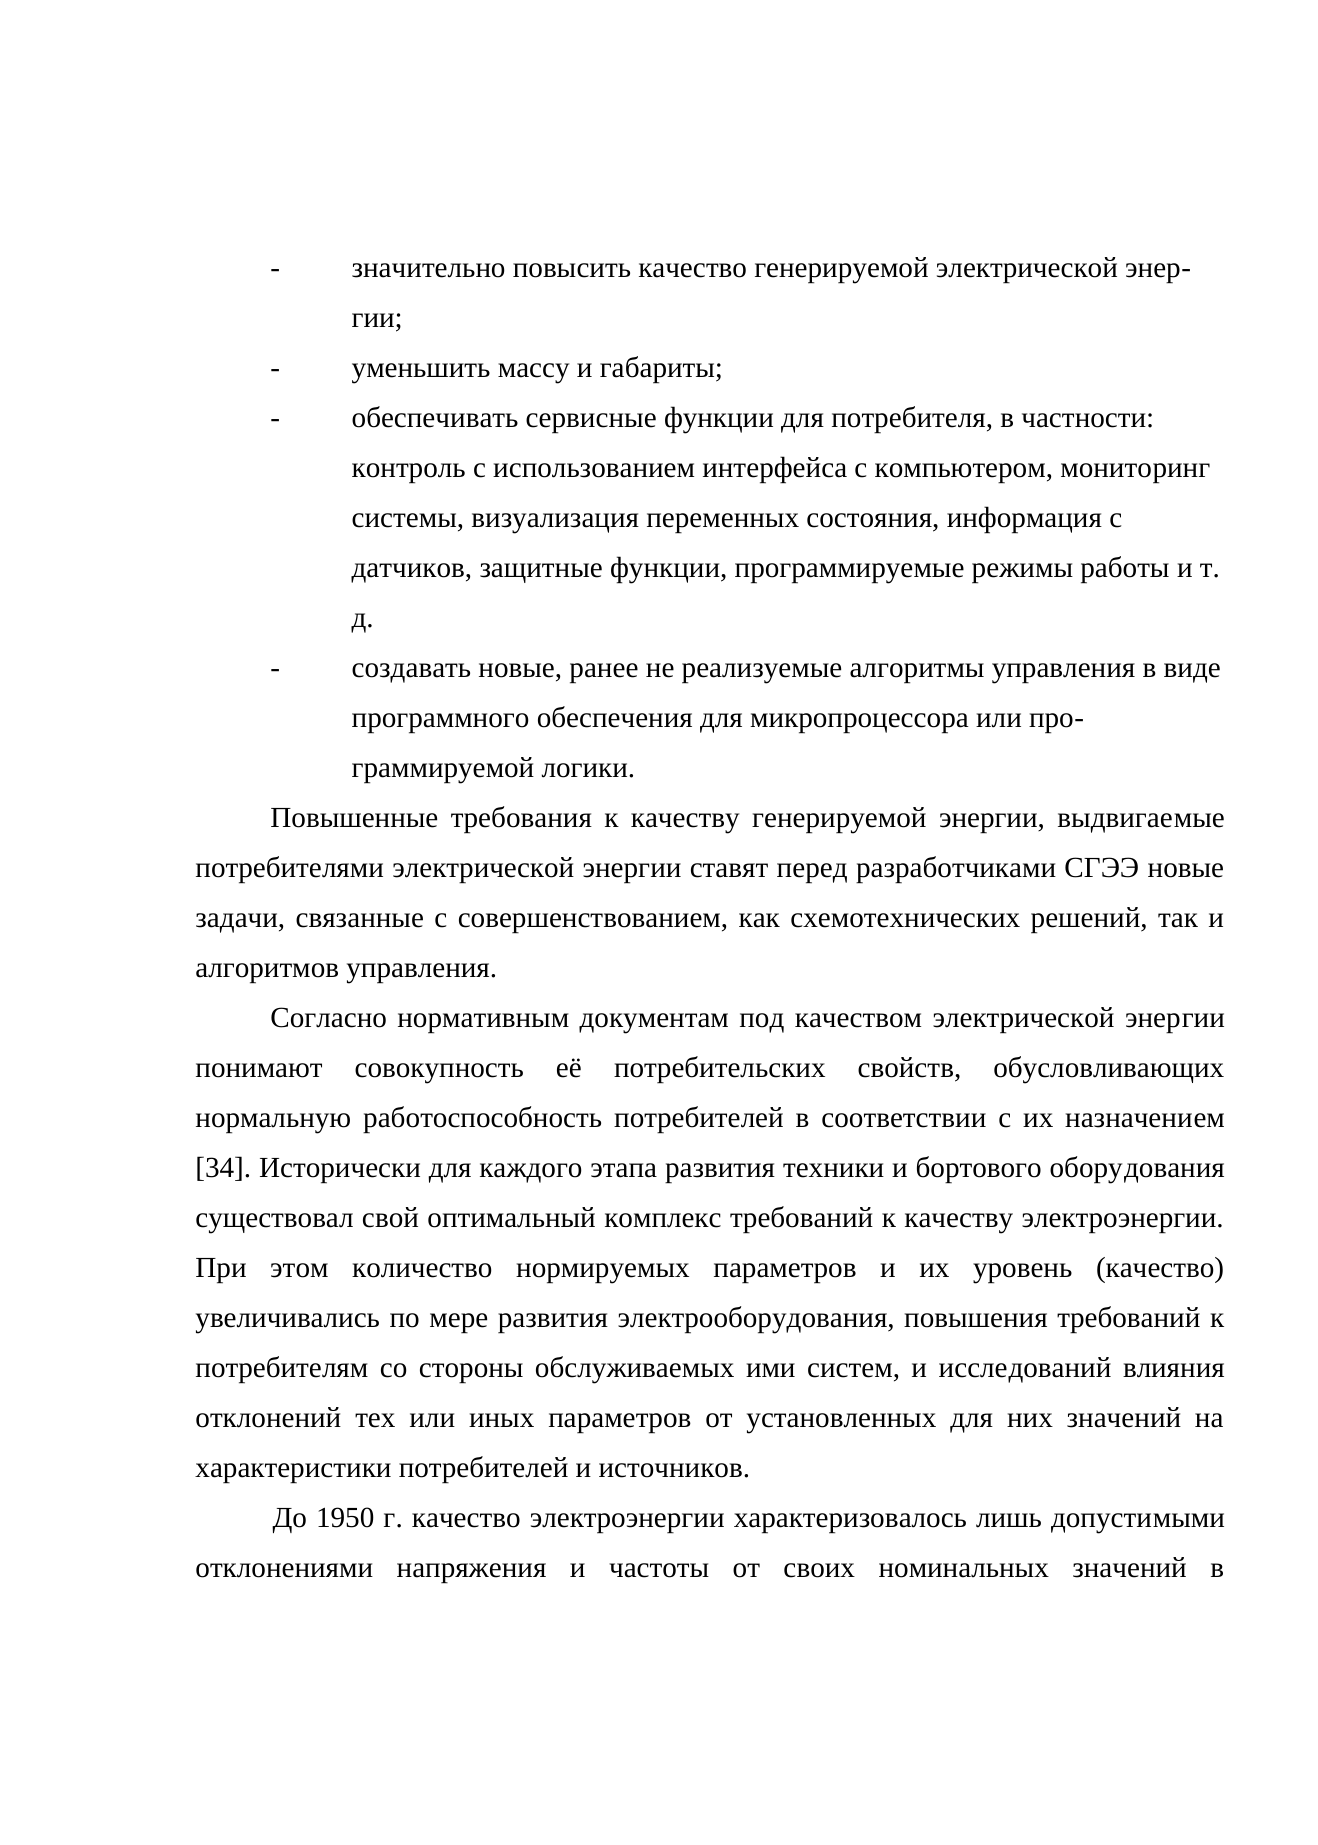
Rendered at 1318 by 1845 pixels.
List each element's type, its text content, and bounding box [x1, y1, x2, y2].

list уменьшить массу и габариты; [195, 338, 1225, 388]
list значительно повысить качество генерируемой электрической энергии; [270, 238, 1225, 338]
list создавать новые, ранее не реализуемые алгоритмы управления в виде программного обеспечения для микропроцессора или программируемой логики. [270, 638, 1225, 788]
text Согласно нормативным документам под качеством электрической энергии понимают совокупность её потребительских свойств, обусловливающих нормальную работоспособность потребителей в соответствии с их назначением [34]. Исторически для каждого этапа развития техники и бортового оборудования существовал свой оптимальный комплекс требований к качеству электроэнергии. При этом количество нормируемых параметров и их уровень (качество) увеличивались по мере развития электрооборудования, повышения требований к потребителям со стороны обслуживаемых ими систем, и исследований влияния отклонений тех или иных параметров от установленных для них значений на характеристики потребителей и источников. [195, 988, 1225, 1488]
text Повышенные требования к качеству генерируемой энергии, выдвигаемые потребителями электрической энергии ставят перед разработчиками СГЭЭ новые задачи, связанные с совершенствованием, как схемотехнических решений, так и алгоритмов управления. [195, 788, 1225, 988]
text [195, 1488, 1225, 1588]
list обеспечивать сервисные функции для потребителя, в частности: контроль с использованием интерфейса с компьютером, мониторинг системы, визуализация переменных состояния, информация с датчиков, защитные функции, программируемые режимы работы и т. д. [270, 388, 1225, 638]
